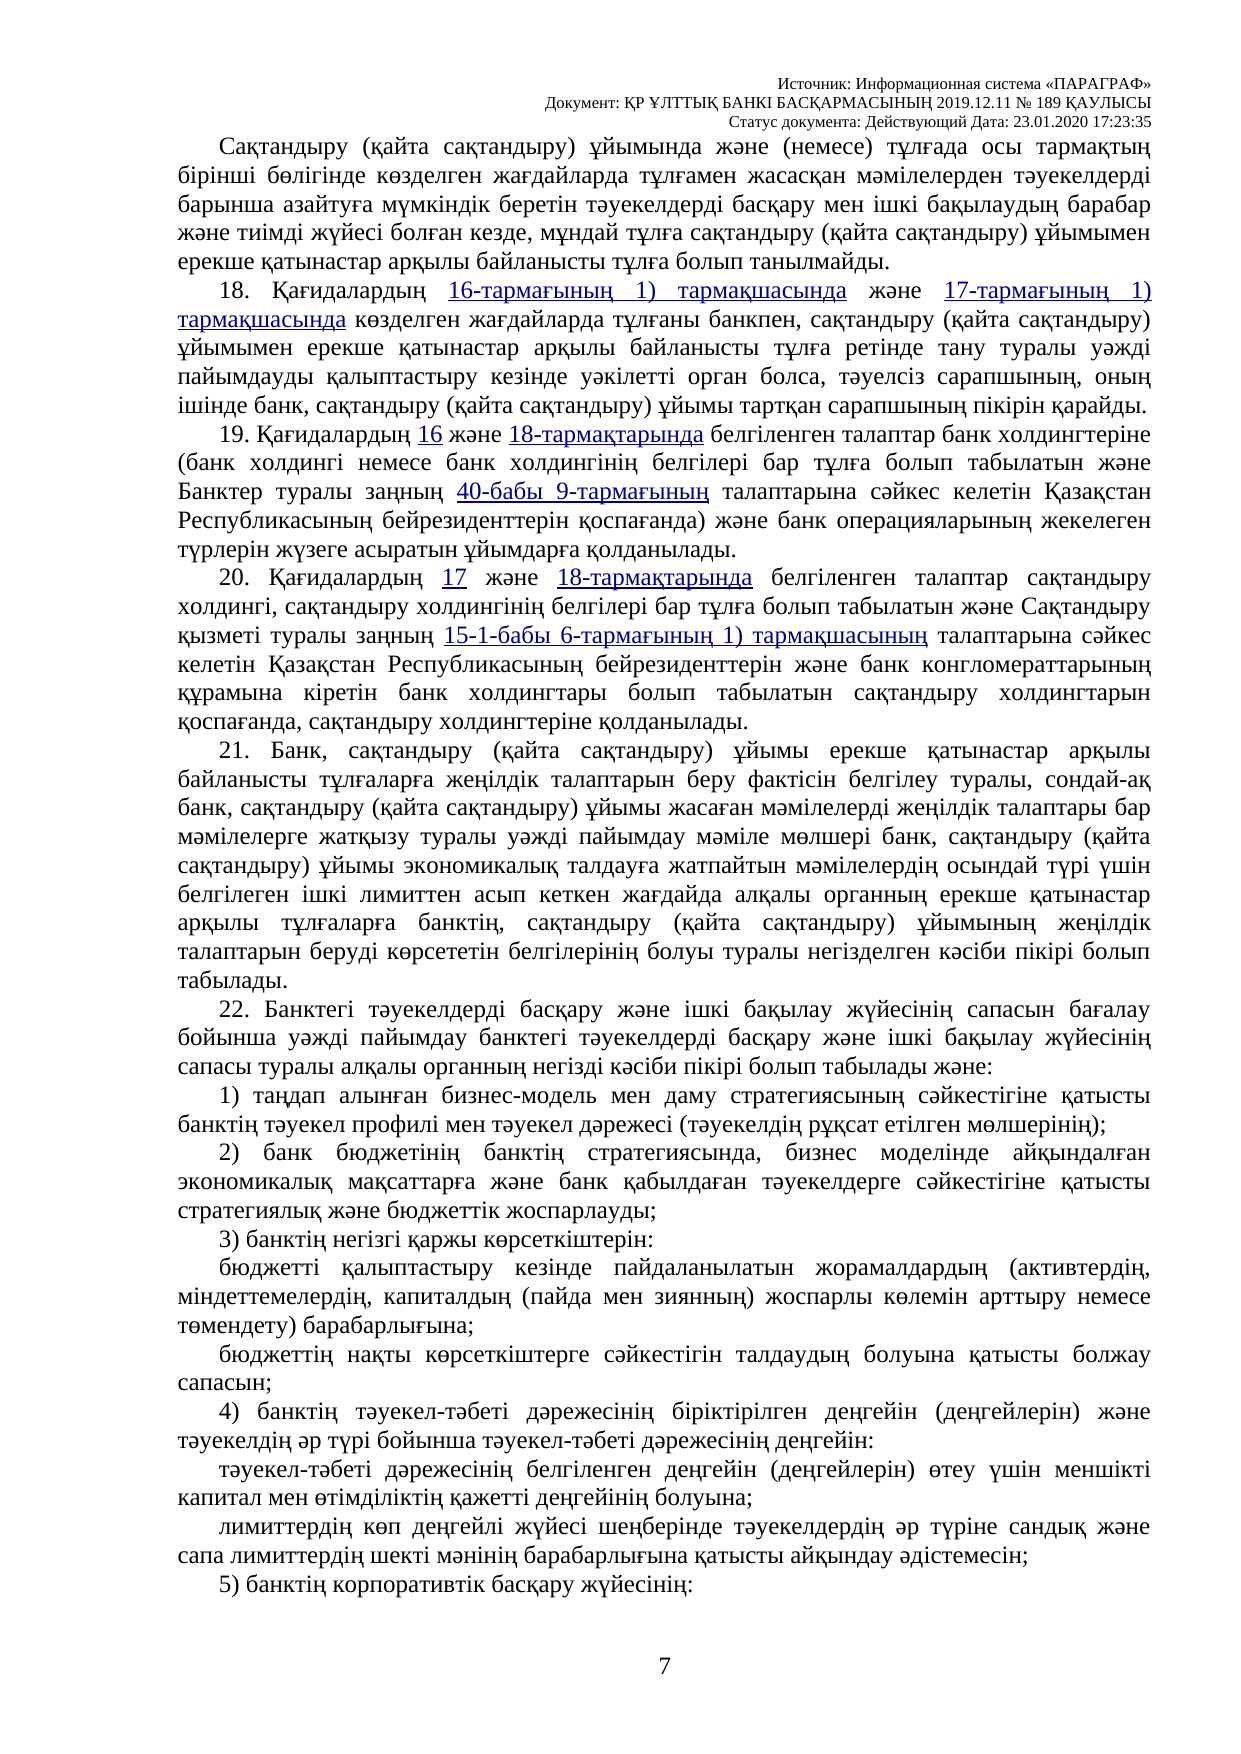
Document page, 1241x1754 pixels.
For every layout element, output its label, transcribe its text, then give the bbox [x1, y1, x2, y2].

text 4) банктің тәуекел-тәбеті дәрежесінің біріктірілген деңгейін (деңгейлерін) және тәуекелдің әр түрі бойынша тәуекел-тәбеті дәрежесінің деңгейін: [177, 1396, 1152, 1454]
text Сақтандыру (қайта сақтандыру) ұйымында және (немесе) тұлғада осы тармақтың бірінші бөлігінде көзделген жағдайларда тұлғамен жасасқан мәмілелерден тәуекелдерді барынша азайтуға мүмкіндік беретін тәуекелдерді басқару мен ішкі бақылаудың барабар және тиімді жүйесі болған кезде, мұндай тұлға сақтандыру (қайта сақтандыру) ұйымымен ерекше қатынастар арқылы байланысты тұлға болып танылмайды. [177, 131, 1152, 275]
text 21. Банк, сақтандыру (қайта сақтандыру) ұйымы ерекше қатынастар арқылы байланысты тұлғаларға жеңілдік талаптарын беру фактісін белгілеу туралы, сондай-ақ банк, сақтандыру (қайта сақтандыру) ұйымы жасаған мәмілелерді жеңілдік талаптары бар мәмілелерге жатқызу туралы уәжді пайымдау мәміле мөлшері банк, сақтандыру (қайта сақтандыру) ұйымы экономикалық талдауға жатпайтын мәмілелердің осындай түрі үшін белгілеген ішкі лимиттен асып кеткен жағдайда алқалы органның ерекше қатынастар арқылы тұлғаларға банктің, сақтандыру (қайта сақтандыру) ұйымының жеңілдік талаптарын беруді көрсететін белгілерінің болуы туралы негізделген кәсіби пікірі болып табылады. [177, 735, 1152, 994]
text тәуекел-тәбеті дәрежесінің белгіленген деңгейін (деңгейлерін) өтеу үшін меншікті капитал мен өтімділіктің қажетті деңгейінің болуына; [177, 1454, 1152, 1511]
text 5) банктің корпоративтік басқару жүйесінің: [177, 1569, 1152, 1597]
text бюджетті қалыптастыру кезінде пайдаланылатын жорамалдардың (активтердің, міндеттемелердің, капиталдың (пайда мен зиянның) жоспарлы көлемін арттыру немесе төмендету) барабарлығына; [177, 1252, 1152, 1339]
text 2) банк бюджетінің банктің стратегиясында, бизнес моделінде айқындалған экономикалық мақсаттарға және банк қабылдаған тәуекелдерге сәйкестігіне қатысты стратегиялық және бюджеттік жоспарлауды; [177, 1137, 1152, 1224]
text 19. Қағидалардың 16 және 18-тармақтарында белгіленген талаптар банк холдингтеріне (банк холдингі немесе банк холдингінің белгілері бар тұлға болып табылатын және Банктер туралы заңның 40-бабы 9-тармағының талаптарына сәйкес келетін Қазақстан Республикасының бейрезиденттерін қоспағанда) және банк операцияларының жекелеген түрлерін жүзеге асыратын ұйымдарға қолданылады. [177, 419, 1152, 562]
text 18. Қағидалардың 16-тармағының 1) тармақшасында және 17-тармағының 1) тармақшасында көзделген жағдайларда тұлғаны банкпен, сақтандыру (қайта сақтандыру) ұйымымен ерекше қатынастар арқылы байланысты тұлға ретінде тану туралы уәжді пайымдауды қалыптастыру кезінде уәкілетті орган болса, тәуелсіз сарапшының, оның ішінде банк, сақтандыру (қайта сақтандыру) ұйымы тартқан сарапшының пікірін қарайды. [177, 275, 1152, 419]
text лимиттердің көп деңгейлі жүйесі шеңберінде тәуекелдердің әр түріне сандық және сапа лимиттердің шекті мәнінің барабарлығына қатысты айқындау әдістемесін; [177, 1511, 1152, 1569]
text бюджеттің нақты көрсеткіштерге сәйкестігін талдаудың болуына қатысты болжау сапасын; [177, 1339, 1152, 1396]
text 3) банктің негізгі қаржы көрсеткіштерін: [177, 1224, 1152, 1252]
text 22. Банктегі тәуекелдерді басқару және ішкі бақылау жүйесінің сапасын бағалау бойынша уәжді пайымдау банктегі тәуекелдерді басқару және ішкі бақылау жүйесінің сапасы туралы алқалы органның негізді кәсіби пікірі болып табылады және: [177, 994, 1152, 1080]
text 1) таңдап алынған бизнес-модель мен даму стратегиясының сәйкестігіне қатысты банктің тәуекел профилі мен тәуекел дәрежесі (тәуекелдің рұқсат етілген мөлшерінің); [177, 1080, 1152, 1137]
text 20. Қағидалардың 17 және 18-тармақтарында белгіленген талаптар сақтандыру холдингі, сақтандыру холдингінің белгілері бар тұлға болып табылатын және Сақтандыру қызметі туралы заңның 15-1-бабы 6-тармағының 1) тармақшасының талаптарына сәйкес келетін Қазақстан Республикасының бейрезиденттерін және банк конгломераттарының құрамына кіретін банк холдингтары болып табылатын сақтандыру холдингтарын қоспағанда, сақтандыру холдингтеріне қолданылады. [177, 562, 1152, 735]
